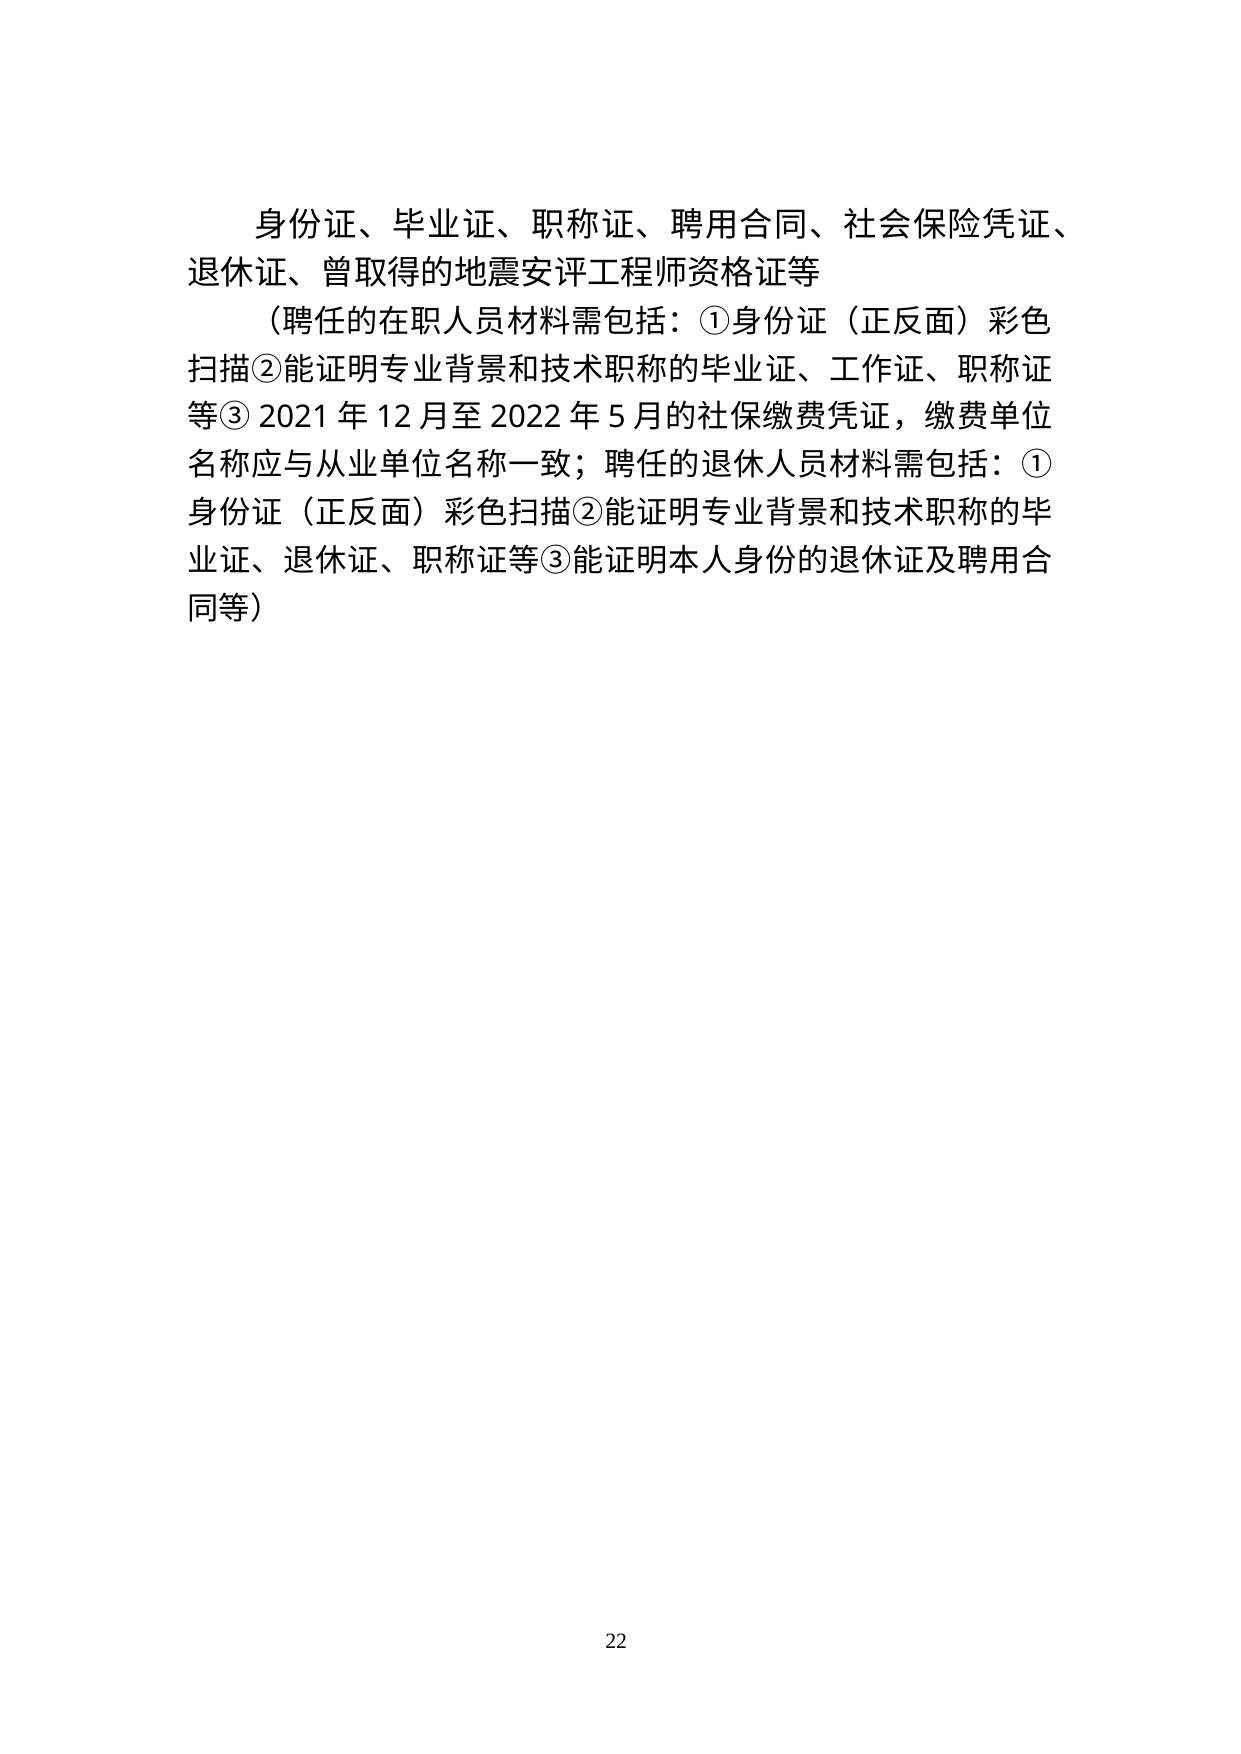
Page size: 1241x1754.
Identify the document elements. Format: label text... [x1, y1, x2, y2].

text 身份证、毕业证、职称证、聘用合同、社会保险凭证、退休证、曾取得的地震安评工程师资格证等 [187, 198, 1053, 294]
text （聘任的在职人员材料需包括：①身份证（正反面）彩色扫描②能证明专业背景和技术职称的毕业证、工作证、职称证等③2021年12月至2022年5月的社保缴费凭证，缴费单位名称应与从业单位名称一致；聘任的退休人员材料需包括：①身份证（正反面）彩色扫描②能证明专业背景和技术职称的毕业证、退休证、职称证等③能证明本人身份的退休证及聘用合同等） [187, 294, 1053, 629]
